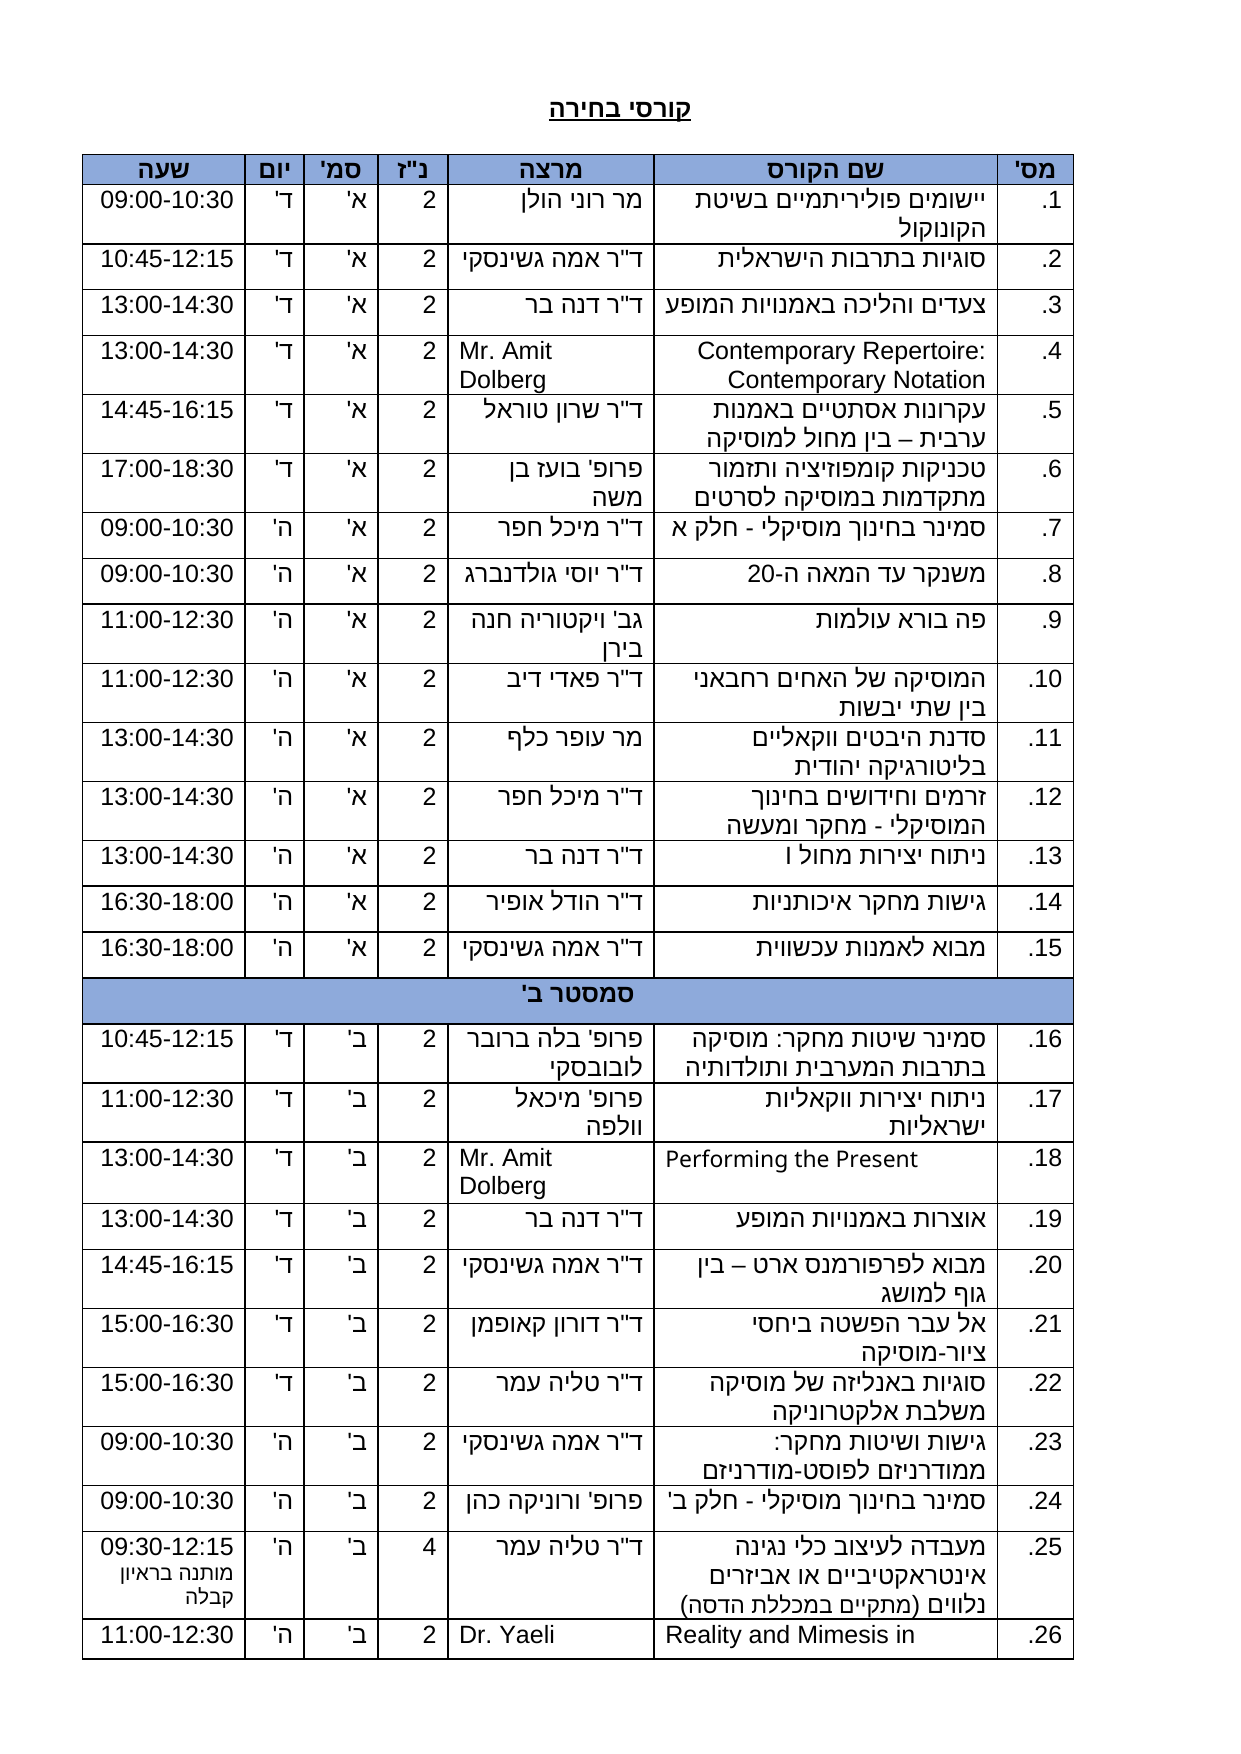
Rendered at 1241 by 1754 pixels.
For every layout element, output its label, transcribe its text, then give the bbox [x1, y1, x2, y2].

table_header נ"ז [379, 155, 447, 184]
table_cell א' [305, 782, 377, 839]
table_cell 4. [998, 336, 1073, 393]
table_cell ה' [246, 887, 303, 931]
table_cell ה' [246, 1532, 303, 1618]
table_cell מר עופר כלף [449, 723, 653, 781]
table_cell 2 [379, 1368, 447, 1426]
table_cell 13:00-14:30 [83, 723, 244, 781]
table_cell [655, 1620, 997, 1658]
table_cell ד"ר אמה גשינסקי [449, 1250, 653, 1307]
table_cell 7. [998, 513, 1073, 557]
table_cell סוגיות באנליזה של מוסיקה משלבת אלקטרוניקה [655, 1368, 997, 1426]
table_header מס' [998, 155, 1073, 184]
table_cell גב' ויקטוריה חנה בירן [449, 605, 653, 662]
table_cell אל עבר הפשטה ביחסי ציור-מוסיקה [655, 1309, 997, 1367]
table_cell 2 [379, 1309, 447, 1367]
table_cell 15. [998, 933, 1073, 977]
table_header שעה [83, 155, 244, 184]
table_header מרצה [449, 155, 653, 184]
table_cell 2 [379, 841, 447, 885]
table_cell ד"ר הודל אופיר [449, 887, 653, 931]
table_cell טכניקות קומפוזיציה ותזמור מתקדמות במוסיקה לסרטים [655, 454, 997, 512]
table_cell גישות ושיטות מחקר: ממודרניזם לפוסט-מודרניזם [655, 1427, 997, 1485]
table_cell ה' [246, 933, 303, 977]
table_cell 2 [379, 1250, 447, 1307]
table_cell פה בורא עולמות [655, 605, 997, 662]
table_cell 4 [379, 1532, 447, 1618]
table_cell זרמים וחידושים בחינוך המוסיקלי - מחקר ומעשה [655, 782, 997, 839]
table_cell 11:00-12:30 [83, 1084, 244, 1141]
table_cell סוגיות בתרבות הישראלית [655, 245, 997, 289]
table_cell ד' [246, 1250, 303, 1307]
table_cell 2 [379, 1204, 447, 1248]
table_cell מעבדה לעיצוב כלי נגינה אינטראקטיביים או אביזרים נלווים (מתקיים במכללת הדסה) [655, 1532, 997, 1618]
table_cell ד' [246, 1368, 303, 1426]
table_cell ב' [305, 1143, 377, 1203]
table_cell 09:00-10:30 [83, 1486, 244, 1531]
table_cell 2 [379, 185, 447, 243]
table_cell 11:00-12:30 [83, 605, 244, 662]
table_cell 23. [998, 1427, 1073, 1485]
table_cell מבוא לאמנות עכשווית [655, 933, 997, 977]
table_cell 09:00-10:30 [83, 1427, 244, 1485]
table_cell ב' [305, 1309, 377, 1367]
table_cell Mr. Amit Dolberg [449, 1143, 653, 1203]
table_cell א' [305, 887, 377, 931]
table_cell ב' [305, 1486, 377, 1531]
table_cell ה' [246, 1620, 303, 1658]
table_cell 11:00-12:30 [83, 1620, 244, 1658]
table_cell א' [305, 245, 377, 289]
table_cell 16:30-18:00 [83, 933, 244, 977]
table_cell ה' [246, 664, 303, 721]
table_cell פרופ' בלה ברובר לובובסקי [449, 1025, 653, 1082]
table_cell 13:00-14:30 [83, 336, 244, 393]
table_cell ד' [246, 1204, 303, 1248]
table_cell ד' [246, 1143, 303, 1203]
table_cell א' [305, 290, 377, 334]
table_cell 2 [379, 336, 447, 393]
table_cell ד' [246, 336, 303, 393]
table_cell סמינר בחינוך מוסיקלי - חלק ב' [655, 1486, 997, 1531]
table_cell 2 [379, 245, 447, 289]
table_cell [449, 1620, 653, 1658]
table_cell 13. [998, 841, 1073, 885]
table_cell א' [305, 723, 377, 781]
table_cell ב' [305, 1620, 377, 1658]
table_cell ב' [305, 1427, 377, 1485]
table_cell 2 [379, 395, 447, 453]
table_cell 2 [379, 605, 447, 662]
subtitle קורסי בחירה [106, 94, 1134, 123]
table_cell 6. [998, 454, 1073, 512]
table_cell 10:45-12:15 [83, 1025, 244, 1082]
table_cell צעדים והליכה באמנויות המופע [655, 290, 997, 334]
table_cell 2 [379, 1025, 447, 1082]
table_cell ד' [246, 1025, 303, 1082]
table_cell ב' [305, 1084, 377, 1141]
table_cell 2 [379, 454, 447, 512]
table_cell ד"ר טליה עמר [449, 1368, 653, 1426]
table_cell 14. [998, 887, 1073, 931]
table_cell ד"ר מיכל חפר [449, 513, 653, 557]
table_cell יישומים פוליריתמיים בשיטת הקונוקול [655, 185, 997, 243]
table_cell ה' [246, 723, 303, 781]
table_cell ב' [305, 1532, 377, 1618]
table_cell 5. [998, 395, 1073, 453]
table_cell ד"ר מיכל חפר [449, 782, 653, 839]
table_cell סמינר בחינוך מוסיקלי - חלק א [655, 513, 997, 557]
table_cell ד"ר פאדי דיב [449, 664, 653, 721]
table_cell 14:45-16:15 [83, 395, 244, 453]
table_cell 9. [998, 605, 1073, 662]
table_cell 2 [379, 290, 447, 334]
table_cell ב' [305, 1368, 377, 1426]
table_cell סמסטר ב' [83, 979, 1073, 1023]
table_cell פרופ' מיכאל וולפה [449, 1084, 653, 1141]
table_cell א' [305, 395, 377, 453]
table_cell א' [305, 664, 377, 721]
table_cell סדנת היבטים ווקאליים בליטורגיקה יהודית [655, 723, 997, 781]
table_cell Contemporary Repertoire: Contemporary Notation [655, 336, 997, 393]
table_cell ה' [246, 841, 303, 885]
table_cell עקרונות אסתטיים באמנות ערבית – בין מחול למוסיקה [655, 395, 997, 453]
table_cell 21. [998, 1309, 1073, 1367]
table_cell ד"ר דנה בר [449, 1204, 653, 1248]
table_cell ב' [305, 1025, 377, 1082]
table_cell סמינר שיטות מחקר: מוסיקה בתרבות המערבית ותולדותיה [655, 1025, 997, 1082]
table_header שם הקורס [655, 155, 997, 184]
table_cell ה' [246, 605, 303, 662]
table_cell 15:00-16:30 [83, 1368, 244, 1426]
table_cell א' [305, 185, 377, 243]
table_cell ד' [246, 290, 303, 334]
table_cell מבוא לפרפורמנס ארט – בין גוף למושג [655, 1250, 997, 1307]
table_cell 2 [379, 887, 447, 931]
table_cell ד"ר אמה גשינסקי [449, 245, 653, 289]
table_cell א' [305, 336, 377, 393]
table_cell א' [305, 454, 377, 512]
table_cell ד"ר דנה בר [449, 841, 653, 885]
table_cell 11:00-12:30 [83, 664, 244, 721]
table_cell 19. [998, 1204, 1073, 1248]
table_cell פרופ' ורוניקה כהן [449, 1486, 653, 1531]
table_header יום [246, 155, 303, 184]
table_cell 12. [998, 782, 1073, 839]
table_cell 1. [998, 185, 1073, 243]
table_cell 16. [998, 1025, 1073, 1082]
table_cell א' [305, 933, 377, 977]
table_cell ד' [246, 1084, 303, 1141]
table_header סמ' [305, 155, 377, 184]
table_cell ב' [305, 1250, 377, 1307]
table_cell ד' [246, 245, 303, 289]
table_cell 2 [379, 1486, 447, 1531]
table_cell ה' [246, 782, 303, 839]
table_cell ה' [246, 1486, 303, 1531]
table_cell המוסיקה של האחים רחבאני בין שתי יבשות [655, 664, 997, 721]
table_cell 15:00-16:30 [83, 1309, 244, 1367]
table_cell ד"ר דורון קאופמן [449, 1309, 653, 1367]
table_cell ד"ר יוסי גולדנברג [449, 559, 653, 603]
table_cell 13:00-14:30 [83, 1143, 244, 1203]
table_cell 13:00-14:30 [83, 290, 244, 334]
table_cell 22. [998, 1368, 1073, 1426]
table_cell 16:30-18:00 [83, 887, 244, 931]
table_cell 26. [998, 1620, 1073, 1658]
table_cell 09:30-12:15 מותנה בראיון קבלה [83, 1532, 244, 1618]
table_cell מר רוני הולן [449, 185, 653, 243]
table_cell 13:00-14:30 [83, 782, 244, 839]
table_cell ד"ר שרון טוראל [449, 395, 653, 453]
table_cell ד' [246, 185, 303, 243]
table_cell 09:00-10:30 [83, 185, 244, 243]
table_cell 8. [998, 559, 1073, 603]
table_cell א' [305, 841, 377, 885]
table_cell ב' [305, 1204, 377, 1248]
table_cell ד"ר טליה עמר [449, 1532, 653, 1618]
table_cell ה' [246, 559, 303, 603]
table_cell ניתוח יצירות ווקאליות ישראליות [655, 1084, 997, 1141]
table_cell ד"ר דנה בר [449, 290, 653, 334]
table_cell Performing the Present [655, 1143, 997, 1203]
table_cell ה' [246, 1427, 303, 1485]
table_cell 2 [379, 1427, 447, 1485]
table_cell 17. [998, 1084, 1073, 1141]
table_cell משנקר עד המאה ה-20 [655, 559, 997, 603]
table_cell ד"ר אמה גשינסקי [449, 1427, 653, 1485]
table_cell 10. [998, 664, 1073, 721]
table_cell פרופ' בועז בן משה [449, 454, 653, 512]
table_cell א' [305, 513, 377, 557]
table_cell 2 [379, 559, 447, 603]
table_cell 10:45-12:15 [83, 245, 244, 289]
table_cell ה' [246, 513, 303, 557]
table_cell 2 [379, 513, 447, 557]
table_cell 2 [379, 933, 447, 977]
table_cell ד' [246, 454, 303, 512]
table_cell 18. [998, 1143, 1073, 1203]
table_cell 09:00-10:30 [83, 559, 244, 603]
table_cell 09:00-10:30 [83, 513, 244, 557]
table_cell 2 [379, 664, 447, 721]
table_cell א' [305, 605, 377, 662]
table_cell ד' [246, 395, 303, 453]
table_cell 2 [379, 723, 447, 781]
table_cell 2. [998, 245, 1073, 289]
table_cell 2 [379, 1620, 447, 1658]
table_cell אוצרות באמנויות המופע [655, 1204, 997, 1248]
table_cell Mr. Amit Dolberg [449, 336, 653, 393]
table_cell ד' [246, 1309, 303, 1367]
table_cell 24. [998, 1486, 1073, 1531]
table_cell 3. [998, 290, 1073, 334]
table_cell 2 [379, 1143, 447, 1203]
table_cell 11. [998, 723, 1073, 781]
table_cell 17:00-18:30 [83, 454, 244, 512]
table_cell ד"ר אמה גשינסקי [449, 933, 653, 977]
table_cell 20. [998, 1250, 1073, 1307]
table_cell 13:00-14:30 [83, 1204, 244, 1248]
table_cell 13:00-14:30 [83, 841, 244, 885]
table_cell ניתוח יצירות מחול I [655, 841, 997, 885]
table_cell א' [305, 559, 377, 603]
table_cell 2 [379, 1084, 447, 1141]
table_cell 14:45-16:15 [83, 1250, 244, 1307]
table_cell 2 [379, 782, 447, 839]
table_cell 25. [998, 1532, 1073, 1618]
table_cell גישות מחקר איכותניות [655, 887, 997, 931]
